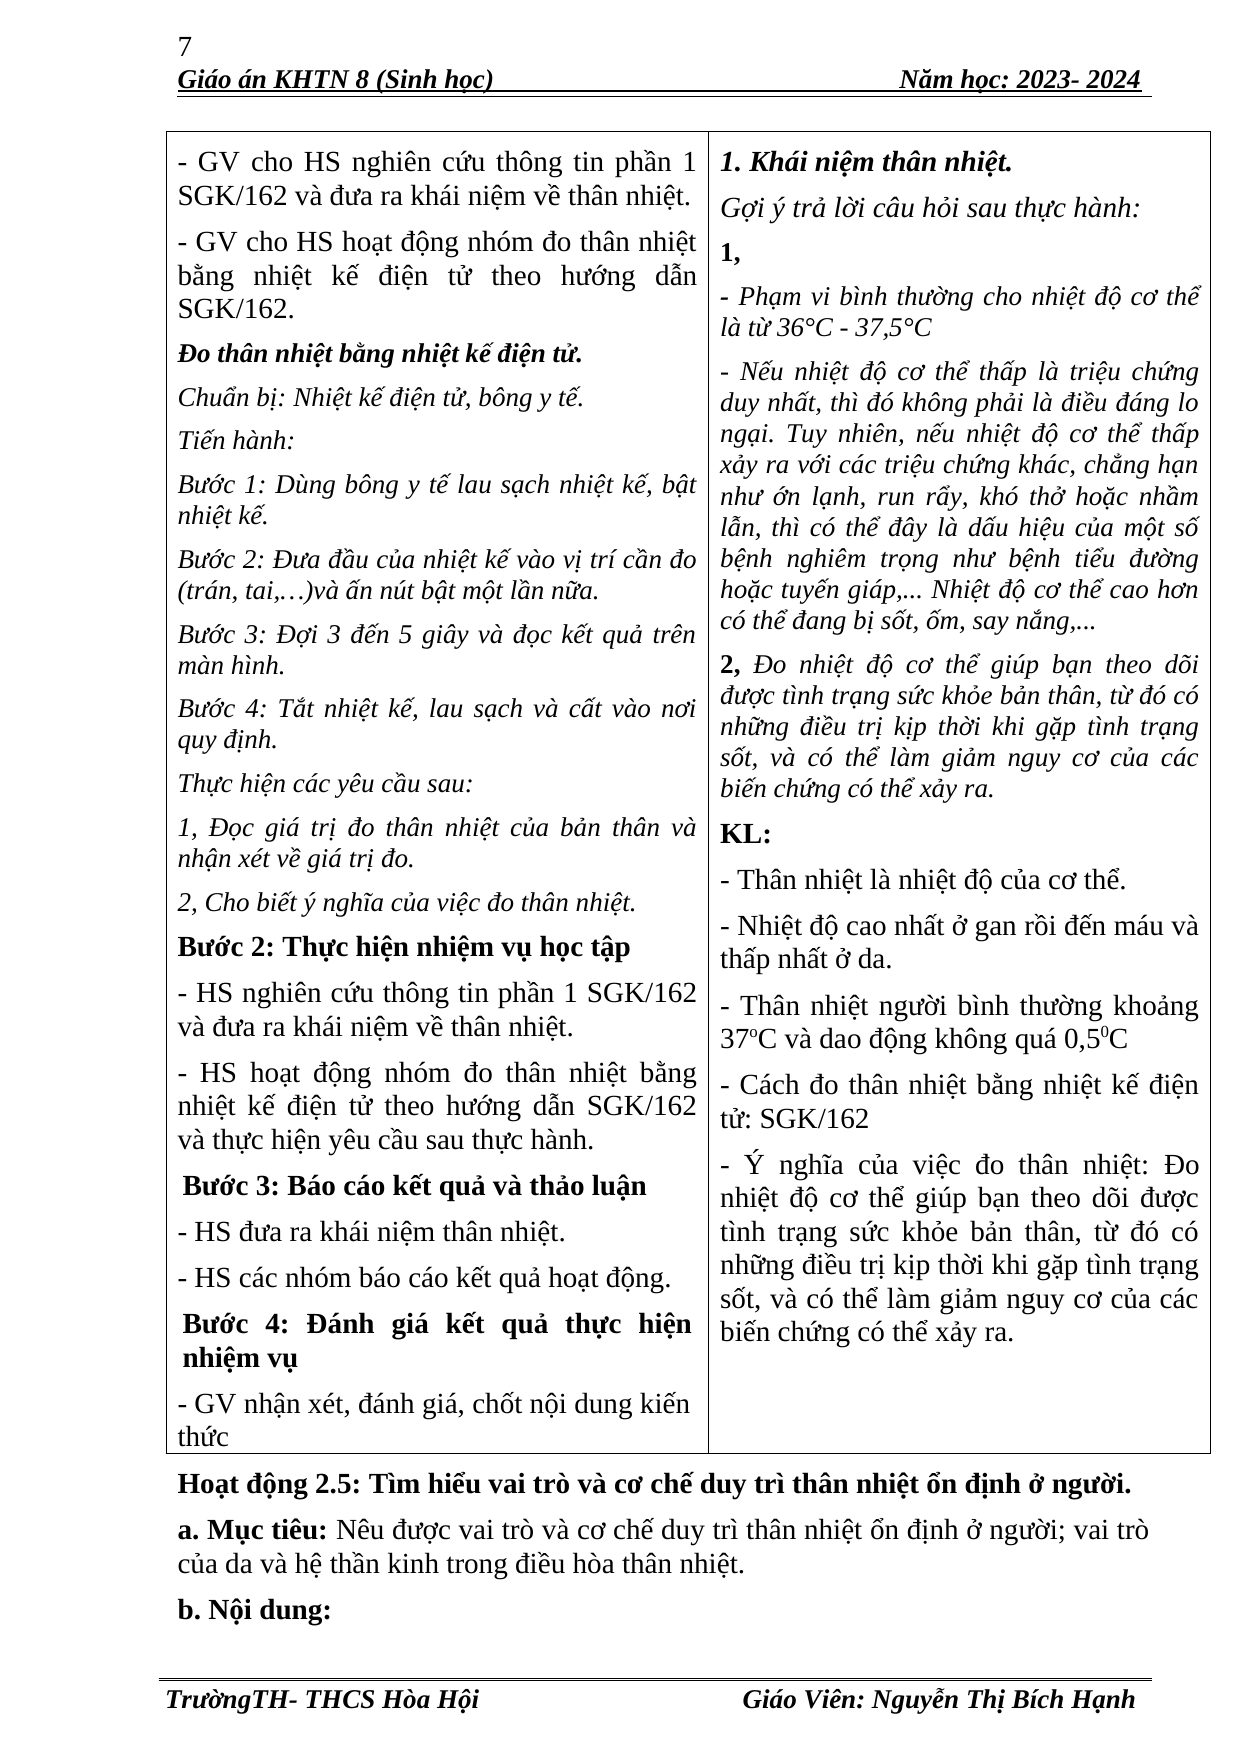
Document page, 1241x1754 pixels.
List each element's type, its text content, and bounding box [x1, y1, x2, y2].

text b. Nội dung: [177, 1592, 1152, 1626]
text Hoạt động 2.5: Tìm hiểu vai trò và cơ chế duy trì thân nhiệt ổn định ở người. [368, 1466, 1152, 1500]
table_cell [167, 132, 708, 1453]
text a. Mục tiêu: Nêu được vai trò và cơ chế duy trì thân nhiệt ổn định ở người; vai trò của da và hệ thần kinh trong điều hòa thân nhiệt. [177, 1512, 1152, 1579]
